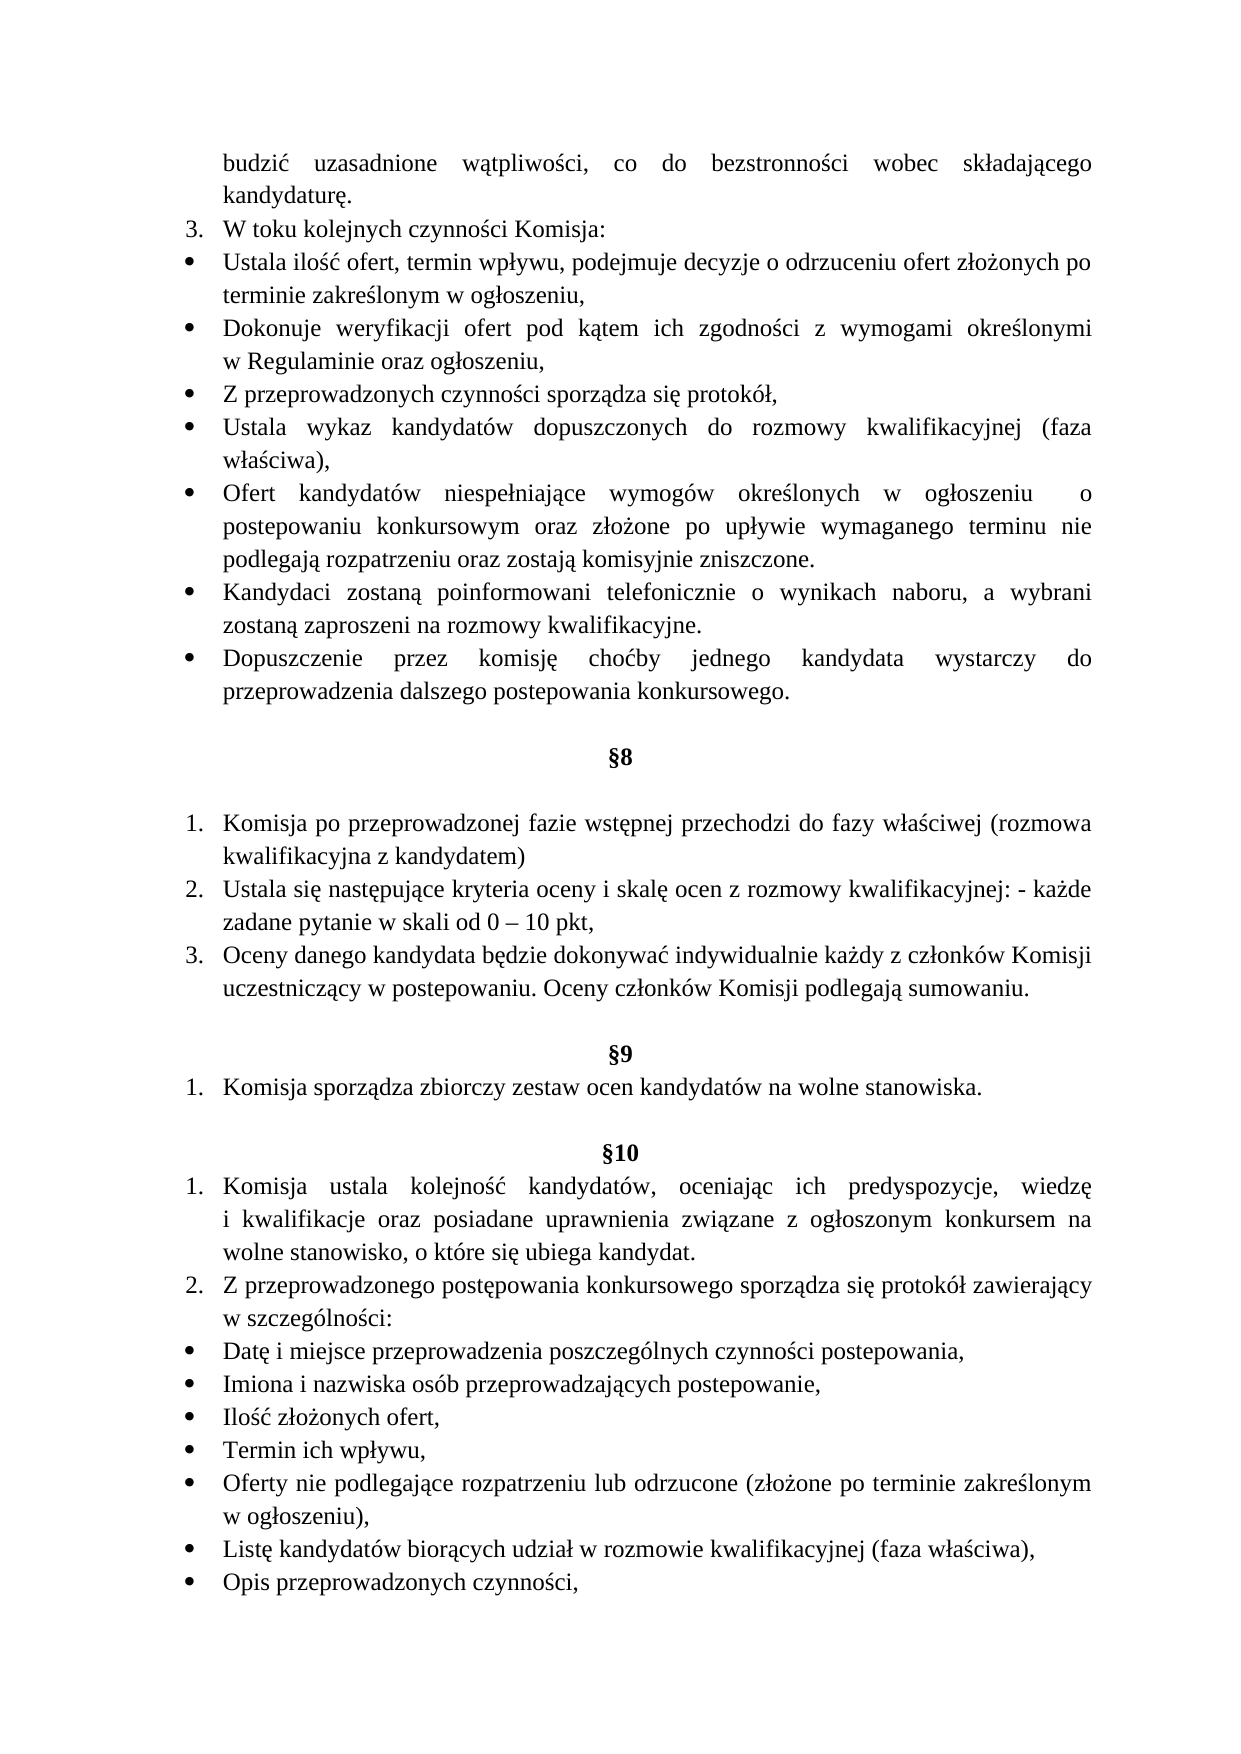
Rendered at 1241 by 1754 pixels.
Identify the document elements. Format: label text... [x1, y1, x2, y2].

list Z przeprowadzonych czynności sporządza się protokół, [185, 379, 1093, 407]
list Opis przeprowadzonych czynności, [185, 1567, 1093, 1596]
list Dokonuje weryfikacji ofert pod kątem ich zgodności z wymogami określonymi w Regulaminie oraz ogłoszeniu, [185, 313, 1093, 374]
list Z przeprowadzonego postępowania konkursowego sporządza się protokół zawierający w szczególności: [185, 1270, 1093, 1332]
list Imiona i nazwiska osób przeprowadzających postepowanie, [185, 1369, 1093, 1398]
list Ustala ilość ofert, termin wpływu, podejmuje decyzje o odrzuceniu ofert złożonych po terminie zakreślonym w ogłoszeniu, [185, 247, 1093, 308]
list Datę i miejsce przeprowadzenia poszczególnych czynności postepowania, [185, 1336, 1093, 1365]
list Dopuszczenie przez komisję choćby jednego kandydata wystarczy do przeprowadzenia dalszego postepowania konkursowego. [185, 643, 1093, 705]
list Termin ich wpływu, [185, 1435, 1093, 1464]
list Listę kandydatów biorących udział w rozmowie kwalifikacyjnej (faza właściwa), [185, 1534, 1093, 1563]
list W toku kolejnych czynności Komisja: [185, 214, 1093, 242]
list Ofert kandydatów niespełniające wymogów określonych w ogłoszeniu o postepowaniu konkursowym oraz złożone po upływie wymaganego terminu nie podlegają rozpatrzeniu oraz zostają komisyjnie zniszczone. [185, 478, 1093, 573]
list Ilość złożonych ofert, [185, 1402, 1093, 1431]
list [185, 148, 1093, 209]
list Ustala się następujące kryteria oceny i skalę ocen z rozmowy kwalifikacyjnej: - każde zadane pytanie w skali od 0 – 10 pkt, [185, 874, 1093, 936]
list Oferty nie podlegające rozpatrzeniu lub odrzucone (złożone po terminie zakreślonym w ogłoszeniu), [185, 1468, 1093, 1530]
list Komisja po przeprowadzonej fazie wstępnej przechodzi do fazy właściwej (rozmowa kwalifikacyjna z kandydatem) [185, 808, 1093, 870]
text §9 [148, 1039, 1093, 1068]
list Komisja sporządza zbiorczy zestaw ocen kandydatów na wolne stanowiska. [185, 1072, 1093, 1101]
list Kandydaci zostaną poinformowani telefonicznie o wynikach naboru, a wybrani zostaną zaproszeni na rozmowy kwalifikacyjne. [185, 577, 1093, 639]
list Oceny danego kandydata będzie dokonywać indywidualnie każdy z członków Komisji uczestniczący w postepowaniu. Oceny członków Komisji podlegają sumowaniu. [185, 940, 1093, 1002]
list Ustala wykaz kandydatów dopuszczonych do rozmowy kwalifikacyjnej (faza właściwa), [185, 412, 1093, 473]
text §8 [148, 742, 1093, 771]
text §10 [148, 1138, 1093, 1167]
list Komisja ustala kolejność kandydatów, oceniając ich predyspozycje, wiedzę i kwalifikacje oraz posiadane uprawnienia związane z ogłoszonym konkursem na wolne stanowisko, o które się ubiega kandydat. [185, 1171, 1093, 1266]
